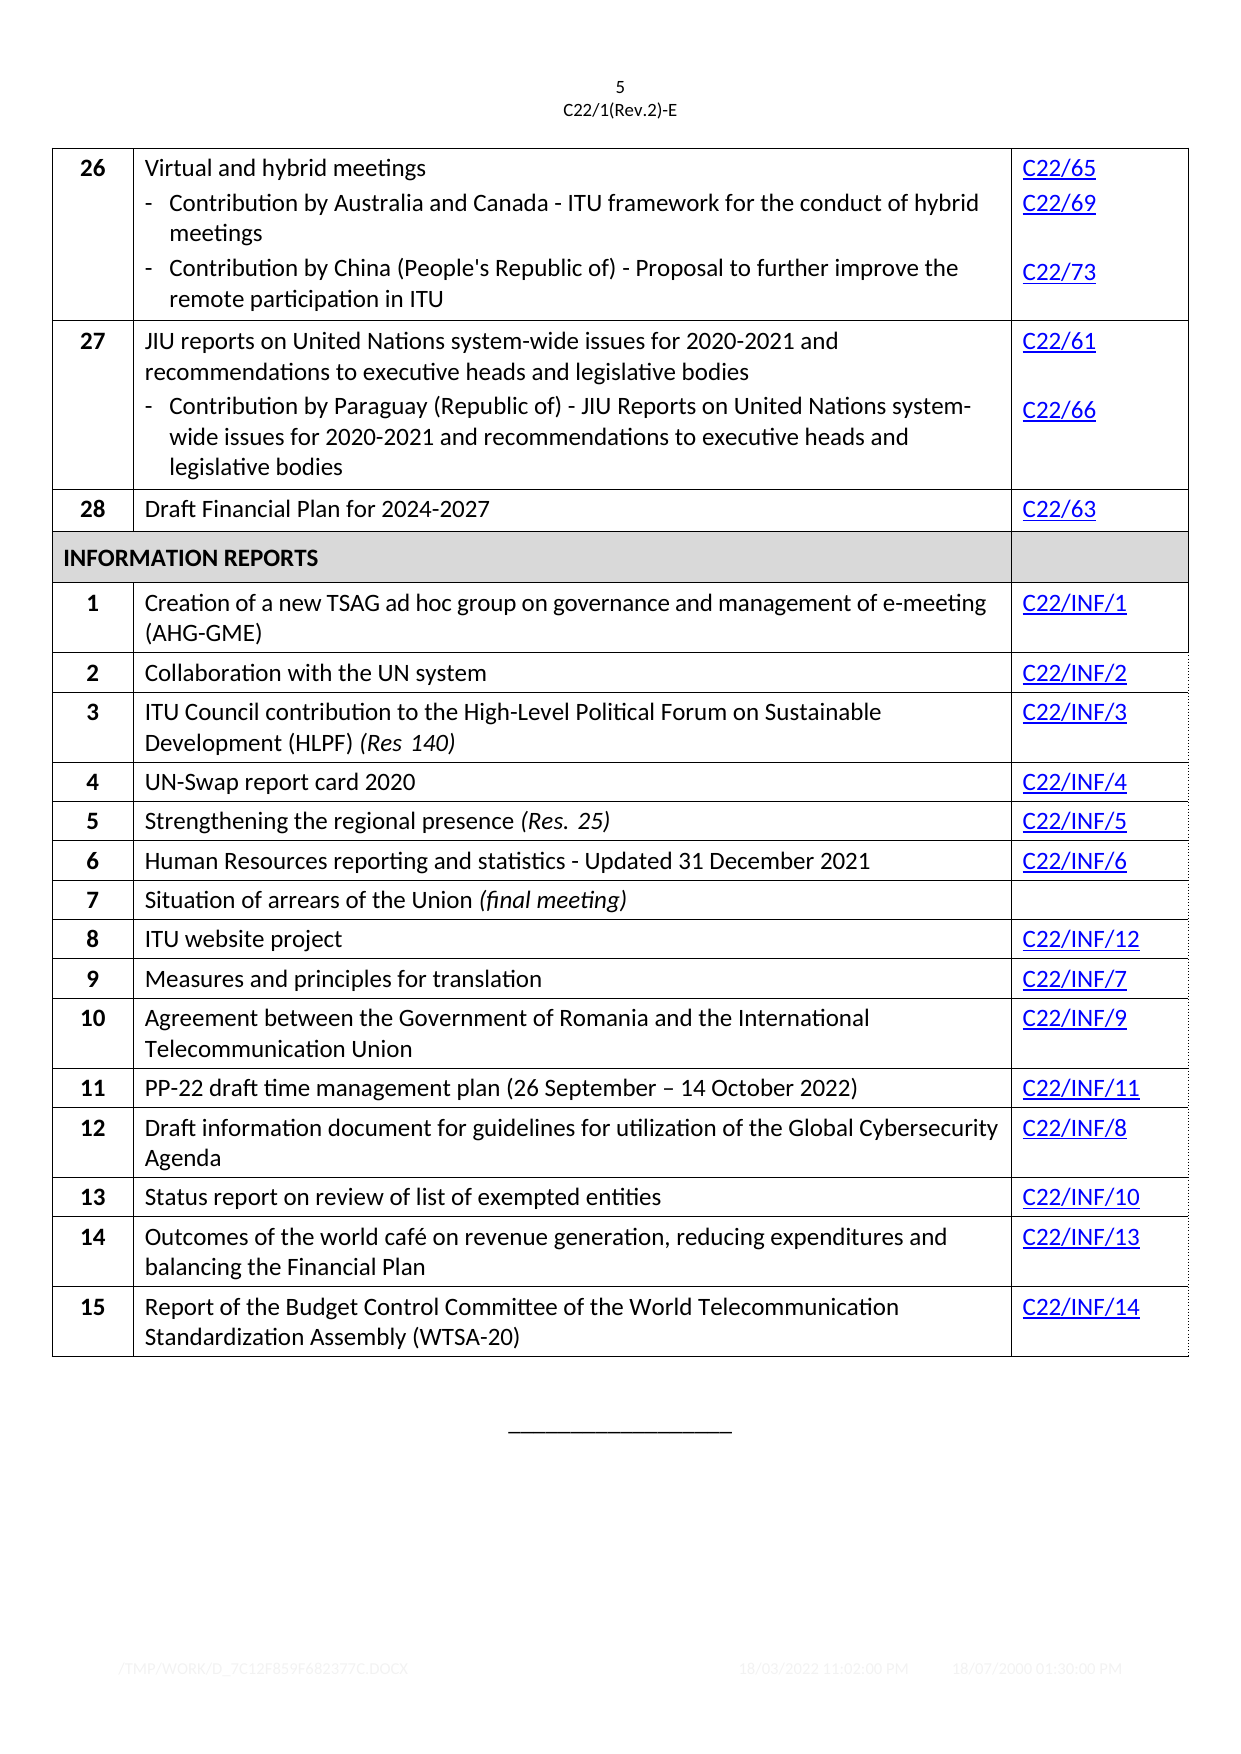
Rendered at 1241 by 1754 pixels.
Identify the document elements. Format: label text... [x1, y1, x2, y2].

table_cell 8 [53, 920, 133, 958]
table_cell Draft Financial Plan for 2024-2027 [134, 490, 1011, 531]
table_cell C22/65 C22/69 C22/73 [1012, 149, 1188, 320]
table_cell PP-22 draft time management plan (26 September – 14 October 2022) [134, 1069, 1011, 1107]
table_cell INFORMATION REPORTS [53, 532, 1011, 582]
table_cell C22/INF/13 [1012, 1217, 1188, 1286]
table_cell 27 [53, 321, 133, 489]
table_cell 14 [53, 1217, 133, 1286]
table_cell Situation of arrears of the Union (final meeting) [134, 881, 1011, 919]
table_cell C22/INF/8 [1012, 1108, 1188, 1177]
table_cell 9 [53, 959, 133, 998]
table_cell 4 [53, 763, 133, 801]
table_cell 11 [53, 1069, 133, 1107]
table_cell C22/61 C22/66 [1012, 321, 1188, 489]
table_cell 13 [53, 1178, 133, 1216]
table_cell C22/INF/2 [1012, 653, 1188, 692]
table_cell C22/INF/12 [1012, 920, 1188, 958]
table_cell C22/INF/7 [1012, 959, 1188, 998]
table_cell C22/INF/5 [1012, 802, 1188, 840]
table_cell 26 [53, 149, 133, 320]
table_cell Creation of a new TSAG ad hoc group on governance and management of e-meeting (AHG-GME) [134, 583, 1011, 652]
table_cell Status report on review of list of exempted entities [134, 1178, 1011, 1216]
table_cell Measures and principles for translation [134, 959, 1011, 998]
table_cell 10 [53, 999, 133, 1068]
table_cell 2 [53, 653, 133, 692]
table_cell C22/INF/6 [1012, 841, 1188, 879]
table_cell 7 [53, 881, 133, 919]
table_cell [1012, 881, 1188, 919]
table_cell Human Resources reporting and statistics - Updated 31 December 2021 [134, 841, 1011, 879]
table_cell C22/INF/3 [1012, 693, 1188, 761]
table_cell UN-Swap report card 2020 [134, 763, 1011, 801]
table_cell 15 [53, 1287, 133, 1356]
table_cell C22/INF/10 [1012, 1178, 1188, 1216]
table_cell [1012, 532, 1188, 582]
table_cell Report of the Budget Control Committee of the World Telecommunication Standardization Assembly (WTSA-20) [134, 1287, 1011, 1356]
table_cell C22/INF/9 [1012, 999, 1188, 1068]
table_cell 3 [53, 693, 133, 761]
table_cell ITU Council contribution to the High-Level Political Forum on Sustainable Development (HLPF) (Res 140) [134, 693, 1011, 761]
table_cell Agreement between the Government of Romania and the International Telecommunication Union [134, 999, 1011, 1068]
table_cell C22/INF/4 [1012, 763, 1188, 801]
table_cell C22/63 [1012, 490, 1188, 531]
table_cell Virtual and hybrid meetings Contribution by Australia and Canada - ITU framework for the conduct of hybrid meetings Contribution by China (People's Republic of) - Proposal to further improve the remote participation in ITU [134, 149, 1011, 320]
table_cell C22/INF/11 [1012, 1069, 1188, 1107]
table_cell 28 [53, 490, 133, 531]
table_cell 5 [53, 802, 133, 840]
table_cell Outcomes of the world café on revenue generation, reducing expenditures and balancing the Financial Plan [134, 1217, 1011, 1286]
table_cell C22/INF/14 [1012, 1287, 1188, 1356]
table_cell 12 [53, 1108, 133, 1177]
table_cell C22/INF/1 [1012, 583, 1188, 652]
table_cell 1 [53, 583, 133, 652]
table_cell 6 [53, 841, 133, 879]
table_cell ITU website project [134, 920, 1011, 958]
table_cell Draft information document for guidelines for utilization of the Global Cybersecurity Agenda [134, 1108, 1011, 1177]
text __________________ [118, 1407, 1122, 1437]
table_cell JIU reports on United Nations system-wide issues for 2020-2021 and recommendations to executive heads and legislative bodies Contribution by Paraguay (Republic of) - JIU Reports on United Nations system-wide issues for 2020-2021 and recommendations to executive heads and legislative bodies [134, 321, 1011, 489]
table_cell Strengthening the regional presence (Res. 25) [134, 802, 1011, 840]
table_cell Collaboration with the UN system [134, 653, 1011, 692]
